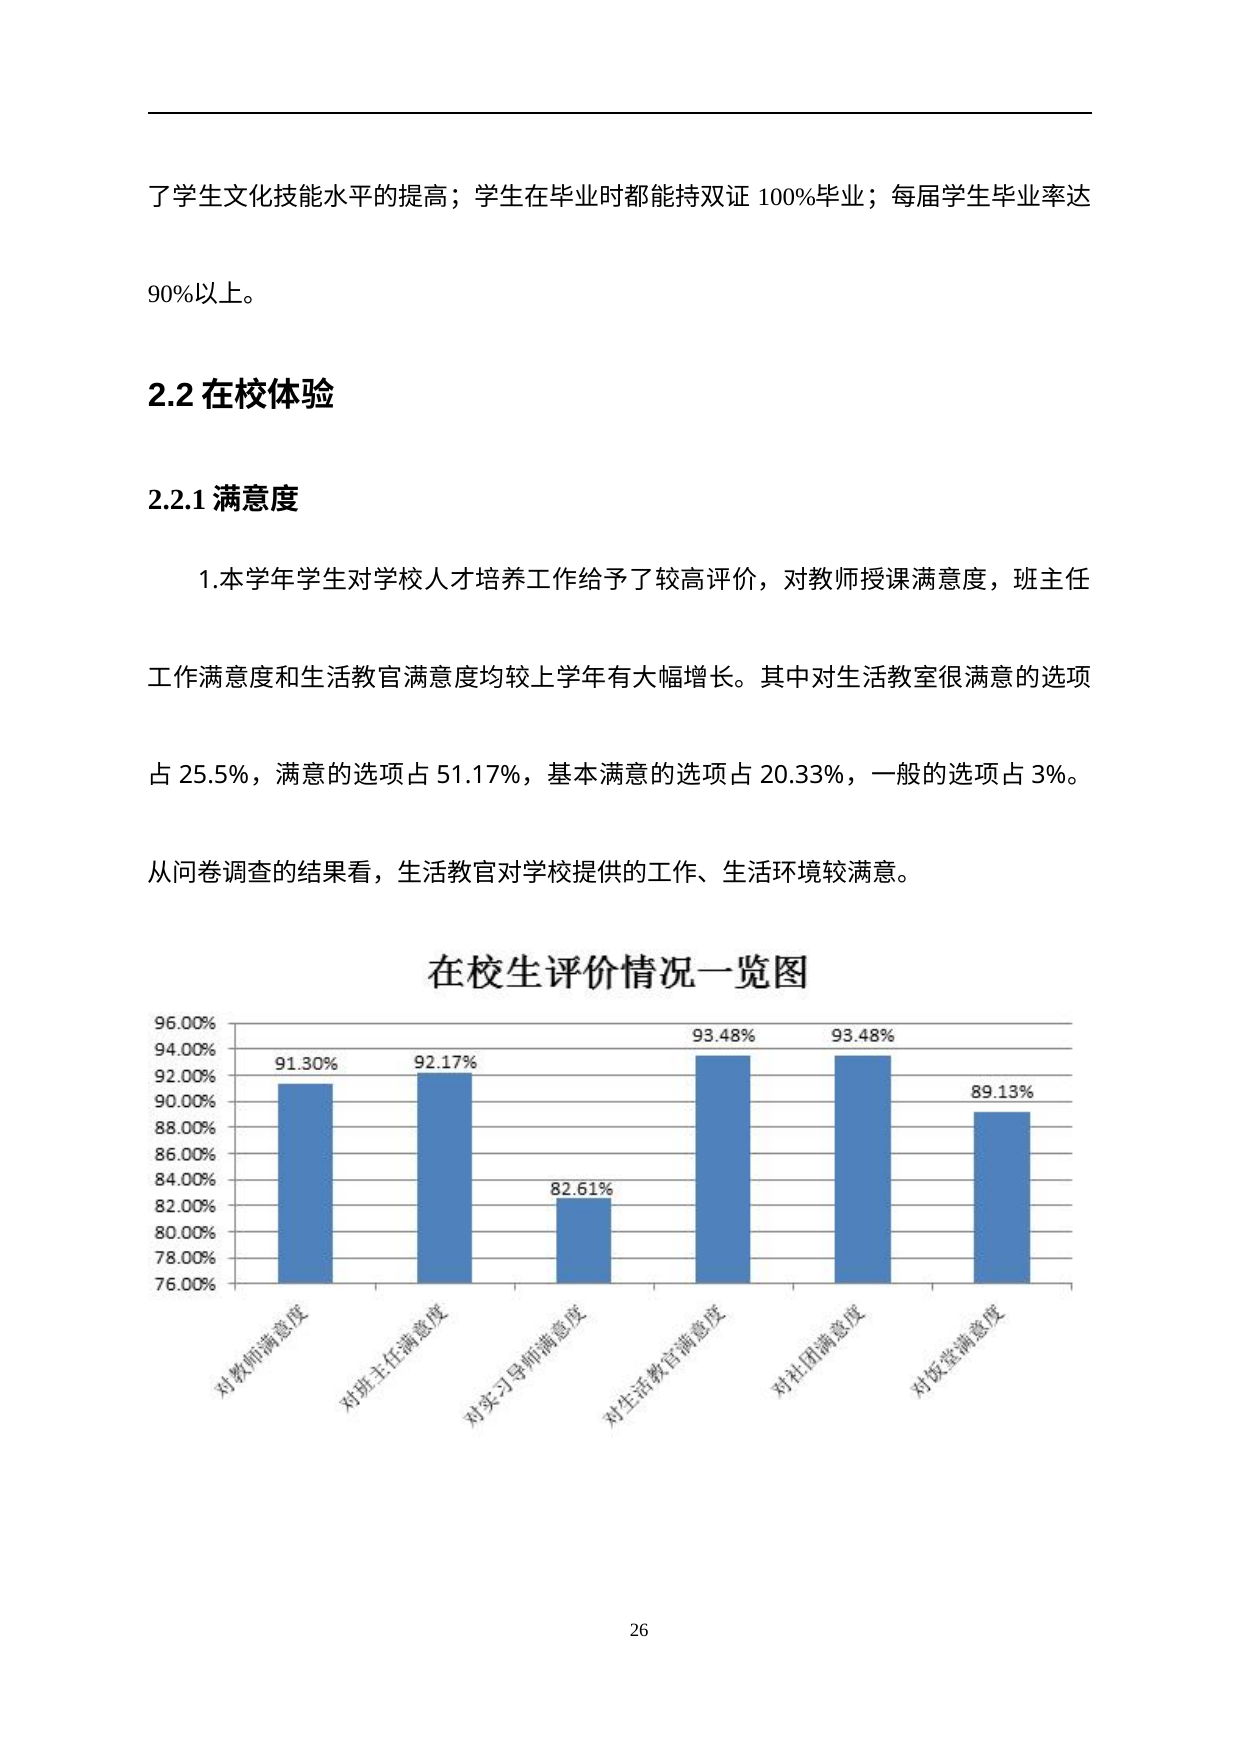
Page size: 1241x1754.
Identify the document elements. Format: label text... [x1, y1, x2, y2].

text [148, 162, 1092, 324]
subtitle 2.2在校体验 [148, 359, 1092, 424]
subtitle 2.2.1满意度 [148, 476, 1092, 518]
picture [147, 937, 1093, 1444]
text 1.本学年学生对学校人才培养工作给予了较高评价，对教师授课满意度，班主任工作满意度和生活教官满意度均较上学年有大幅增长。其中对生活教室很满意的选项占25.5%，满意的选项占51.17%，基本满意的选项占20.33%，一般的选项占3%。从问卷调查的结果看，生活教官对学校提供的工作、生活环境较满意。 [148, 545, 1092, 903]
